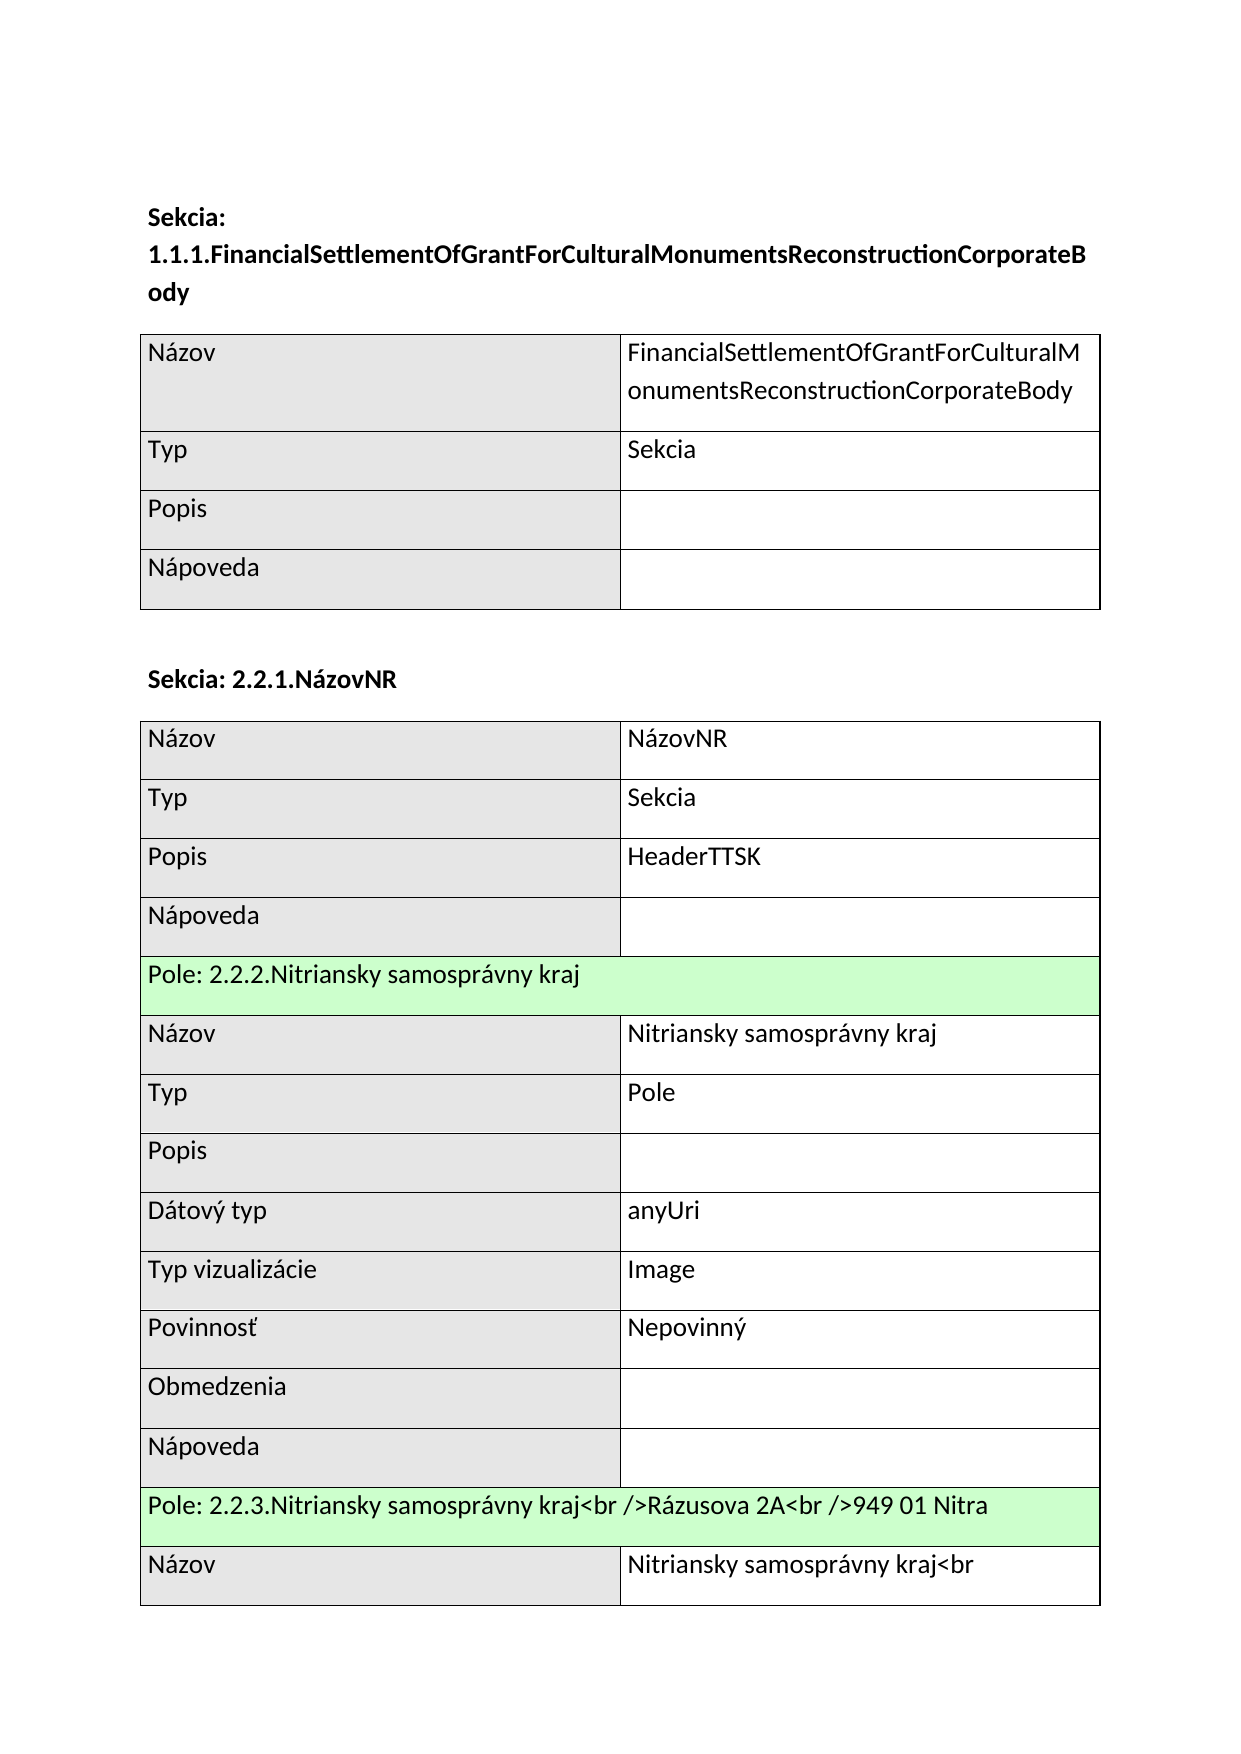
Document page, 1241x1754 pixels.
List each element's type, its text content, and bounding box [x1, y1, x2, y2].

table_cell Nápoveda [141, 550, 620, 609]
table_cell HeaderTTSK [621, 839, 1099, 897]
table_cell Typ vizualizácie [141, 1252, 620, 1309]
table_cell Typ [141, 1075, 620, 1132]
table_cell Image [621, 1252, 1099, 1309]
table_cell Názov [141, 1016, 620, 1074]
table_cell Pole: 2.2.3.Nitriansky samosprávny kraj<br />Rázusova 2A<br />949 01 Nitra [141, 1488, 1099, 1546]
table_cell [621, 550, 1099, 609]
table_cell Nepovinný [621, 1311, 1099, 1368]
table_cell Povinnosť [141, 1311, 620, 1368]
table_cell Dátový typ [141, 1193, 620, 1251]
text Sekcia: 1.1.1.FinancialSettlementOfGrantForCulturalMonumentsReconstructionCorporateBody [148, 200, 1093, 308]
table_cell Pole [621, 1075, 1099, 1132]
text Sekcia: 2.2.1.NázovNR [148, 662, 1093, 695]
table_header Názov [141, 722, 620, 779]
table_header FinancialSettlementOfGrantForCulturalMonumentsReconstructionCorporateBody [621, 335, 1099, 431]
table_cell Nápoveda [141, 1429, 620, 1487]
table_cell Typ [141, 432, 620, 490]
table_cell [621, 1134, 1099, 1192]
table_cell Názov [141, 1547, 620, 1605]
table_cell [621, 1547, 1099, 1605]
table_cell [621, 898, 1099, 956]
table_cell Obmedzenia [141, 1369, 620, 1428]
table_cell Nitriansky samosprávny kraj [621, 1016, 1099, 1074]
table_cell Pole: 2.2.2.Nitriansky samosprávny kraj [141, 957, 1099, 1015]
table_cell [621, 1429, 1099, 1487]
table_header NázovNR [621, 722, 1099, 779]
table_header Názov [141, 335, 620, 431]
table_cell Popis [141, 1134, 620, 1192]
table_cell [621, 1369, 1099, 1428]
table_cell Sekcia [621, 780, 1099, 838]
table_cell anyUri [621, 1193, 1099, 1251]
table_cell Popis [141, 839, 620, 897]
table_cell [621, 491, 1099, 549]
table_cell Typ [141, 780, 620, 838]
table_cell Nápoveda [141, 898, 620, 956]
table_cell Popis [141, 491, 620, 549]
table_cell Sekcia [621, 432, 1099, 490]
